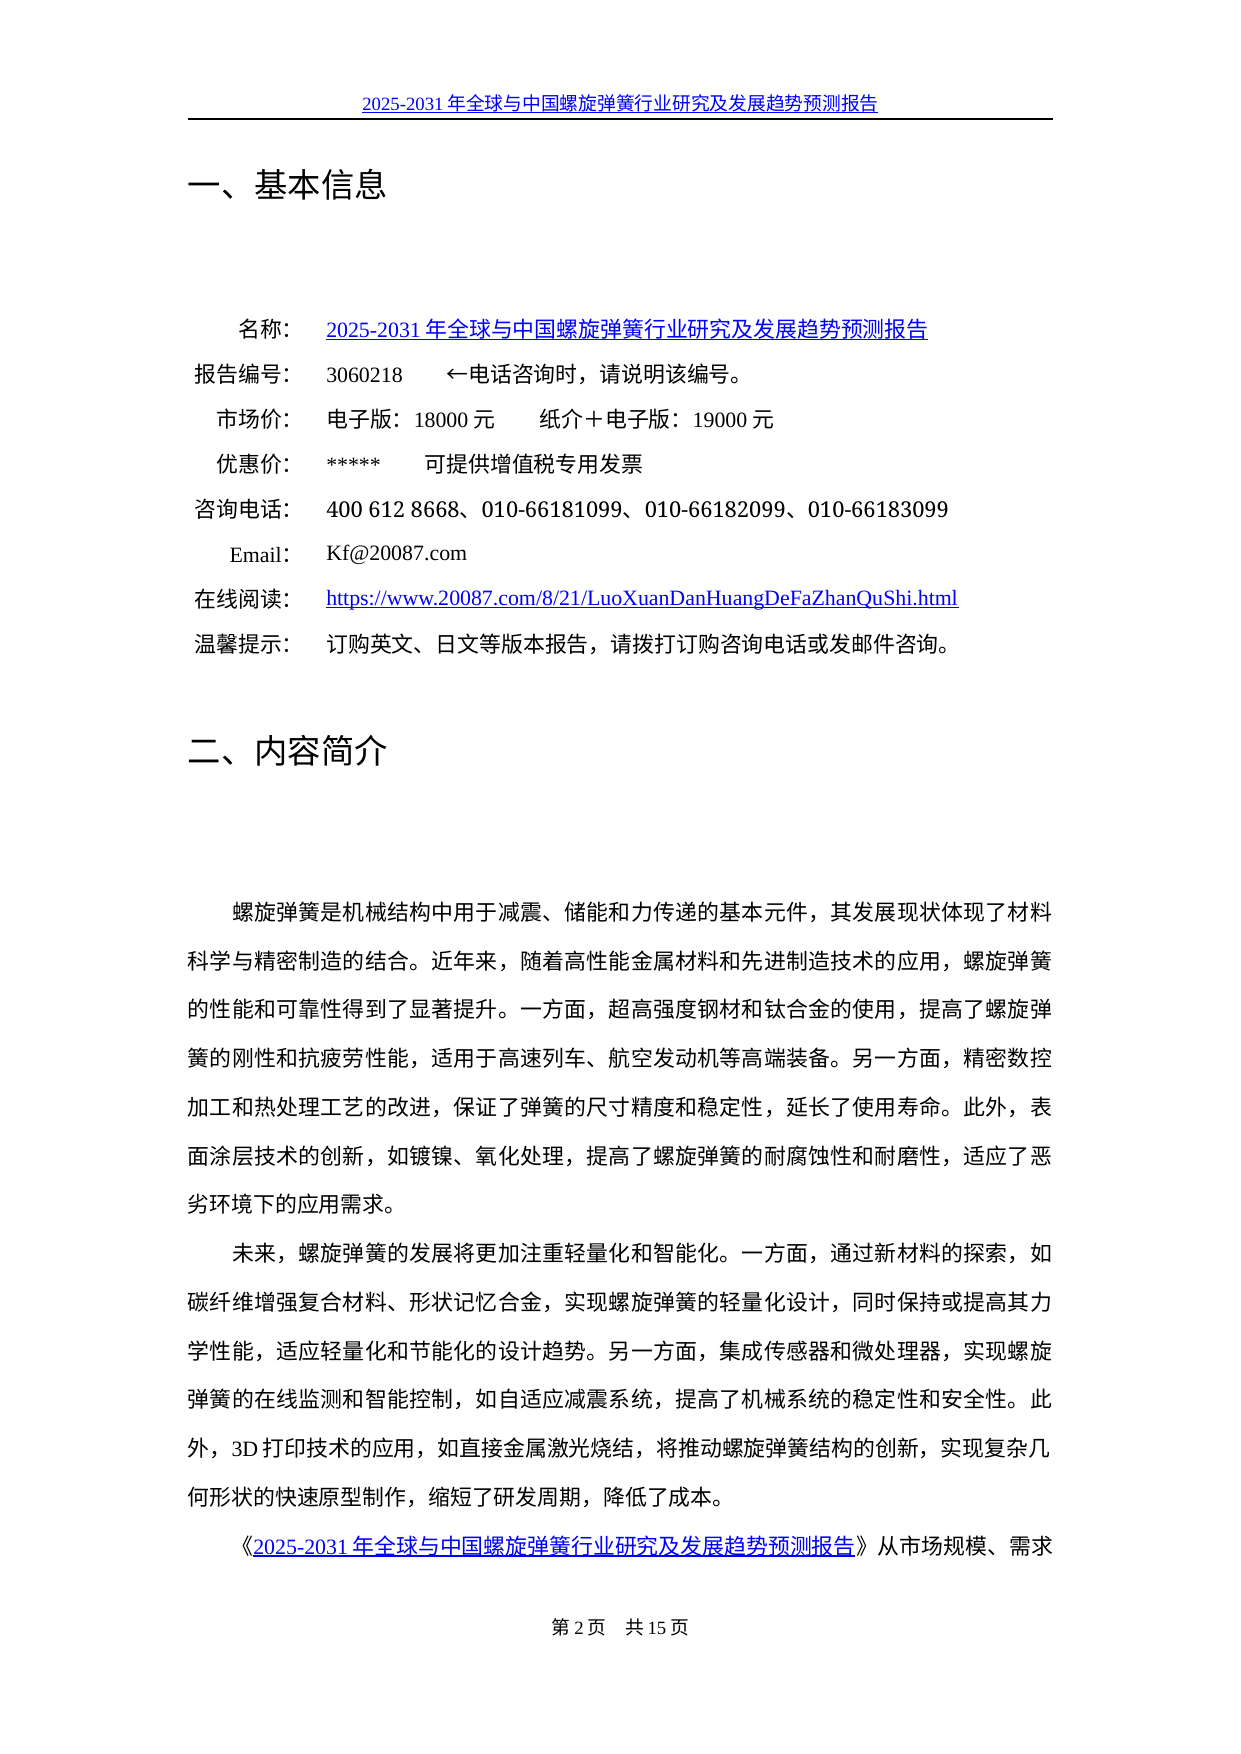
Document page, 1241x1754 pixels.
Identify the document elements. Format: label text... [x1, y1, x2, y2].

title 二、内容简介 [187, 717, 1053, 782]
table_cell 3060218 ←电话咨询时，请说明该编号。 [315, 357, 1073, 402]
table_cell 报告编号： [167, 357, 315, 402]
table_cell 在线阅读： [167, 582, 315, 627]
table_cell [315, 582, 1073, 627]
table_cell 优惠价： [167, 447, 315, 492]
table_cell 订购英文、日文等版本报告，请拨打订购咨询电话或发邮件咨询。 [315, 627, 1073, 672]
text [187, 894, 1053, 1561]
table_cell ***** 可提供增值税专用发票 [315, 447, 1073, 492]
table_cell 温馨提示： [167, 627, 315, 672]
table_cell Kf@20087.com [315, 537, 1073, 582]
table_cell 市场价： [167, 402, 315, 447]
table_cell 咨询电话： [167, 492, 315, 537]
table_header 2025-2031年全球与中国螺旋弹簧行业研究及发展趋势预测报告 [315, 312, 1073, 357]
table_cell Email： [167, 537, 315, 582]
table_header 名称： [167, 312, 315, 357]
table_cell 400 612 8668、010-66181099、010-66182099、010-66183099 [315, 492, 1073, 537]
title 一、基本信息 [187, 150, 1053, 215]
table_cell 电子版：18000 元 纸介＋电子版：19000 元 [315, 402, 1073, 447]
